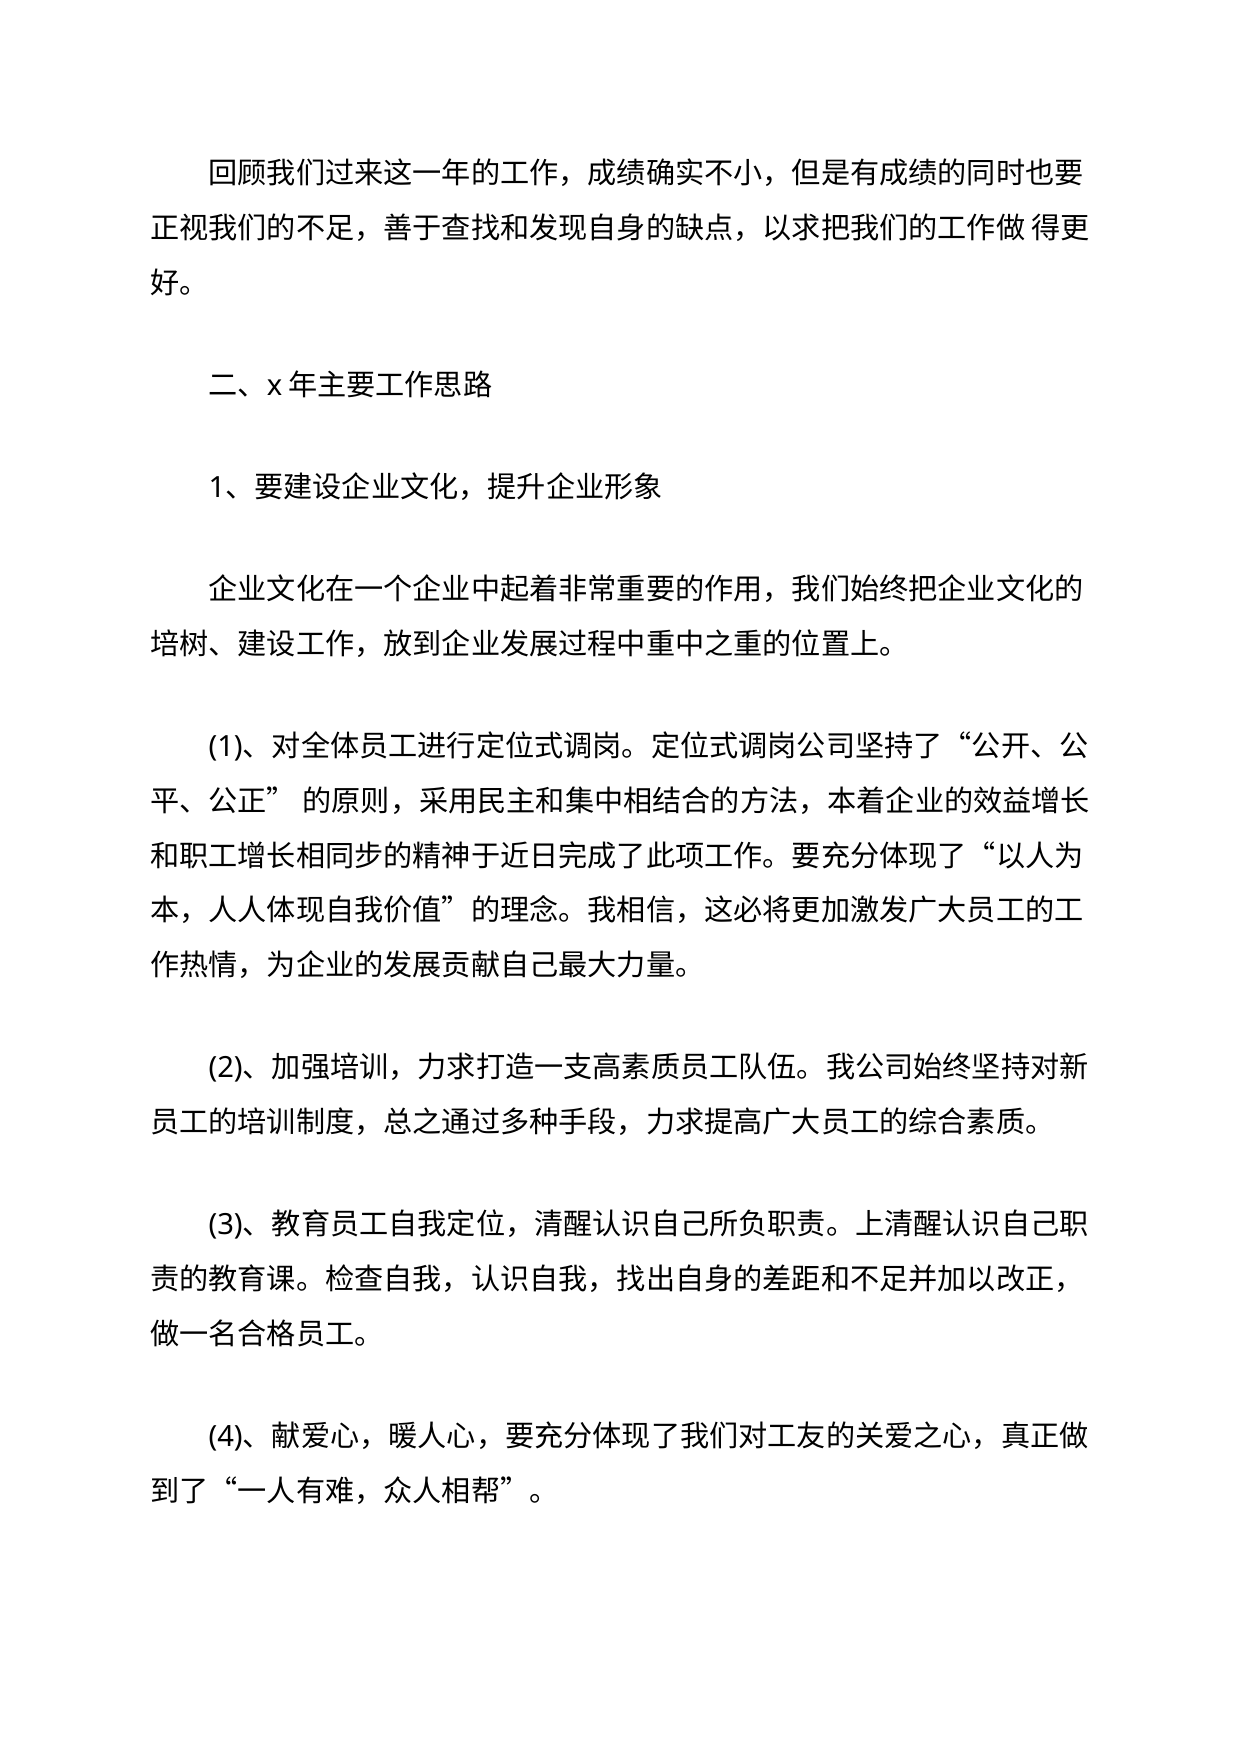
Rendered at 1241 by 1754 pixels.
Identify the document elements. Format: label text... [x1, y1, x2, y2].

text 1、要建设企业文化，提升企业形象 [150, 463, 1090, 506]
text 回顾我们过来这一年的工作，成绩确实不小，但是有成绩的同时也要正视我们的不足，善于查找和发现自身的缺点，以求把我们的工作做 得更好。 [150, 150, 1090, 302]
text (1)、对全体员工进行定位式调岗。定位式调岗公司坚持了“公开、公平、公正” 的原则，采用民主和集中相结合的方法，本着企业的效益增长和职工增长相同步的精神于近日完成了此项工作。要充分体现了“以人为本，人人体现自我价值”的理念。我相信，这必将更加激发广大员工的工作热情，为企业的发展贡献自己最大力量。 [150, 722, 1090, 984]
text (3)、教育员工自我定位，清醒认识自己所负职责。上清醒认识自己职责的教育课。检查自我，认识自我，找出自身的差距和不足并加以改正，做一名合格员工。 [150, 1200, 1090, 1353]
text 企业文化在一个企业中起着非常重要的作用，我们始终把企业文化的培树、建设工作，放到企业发展过程中重中之重的位置上。 [150, 566, 1090, 663]
text (4)、献爱心，暖人心，要充分体现了我们对工友的关爱之心，真正做到了“一人有难，众人相帮”。 [150, 1412, 1090, 1509]
text (2)、加强培训，力求打造一支高素质员工队伍。我公司始终坚持对新员工的培训制度，总之通过多种手段，力求提高广大员工的综合素质。 [150, 1044, 1090, 1141]
text 二、x年主要工作思路 [150, 362, 1090, 404]
